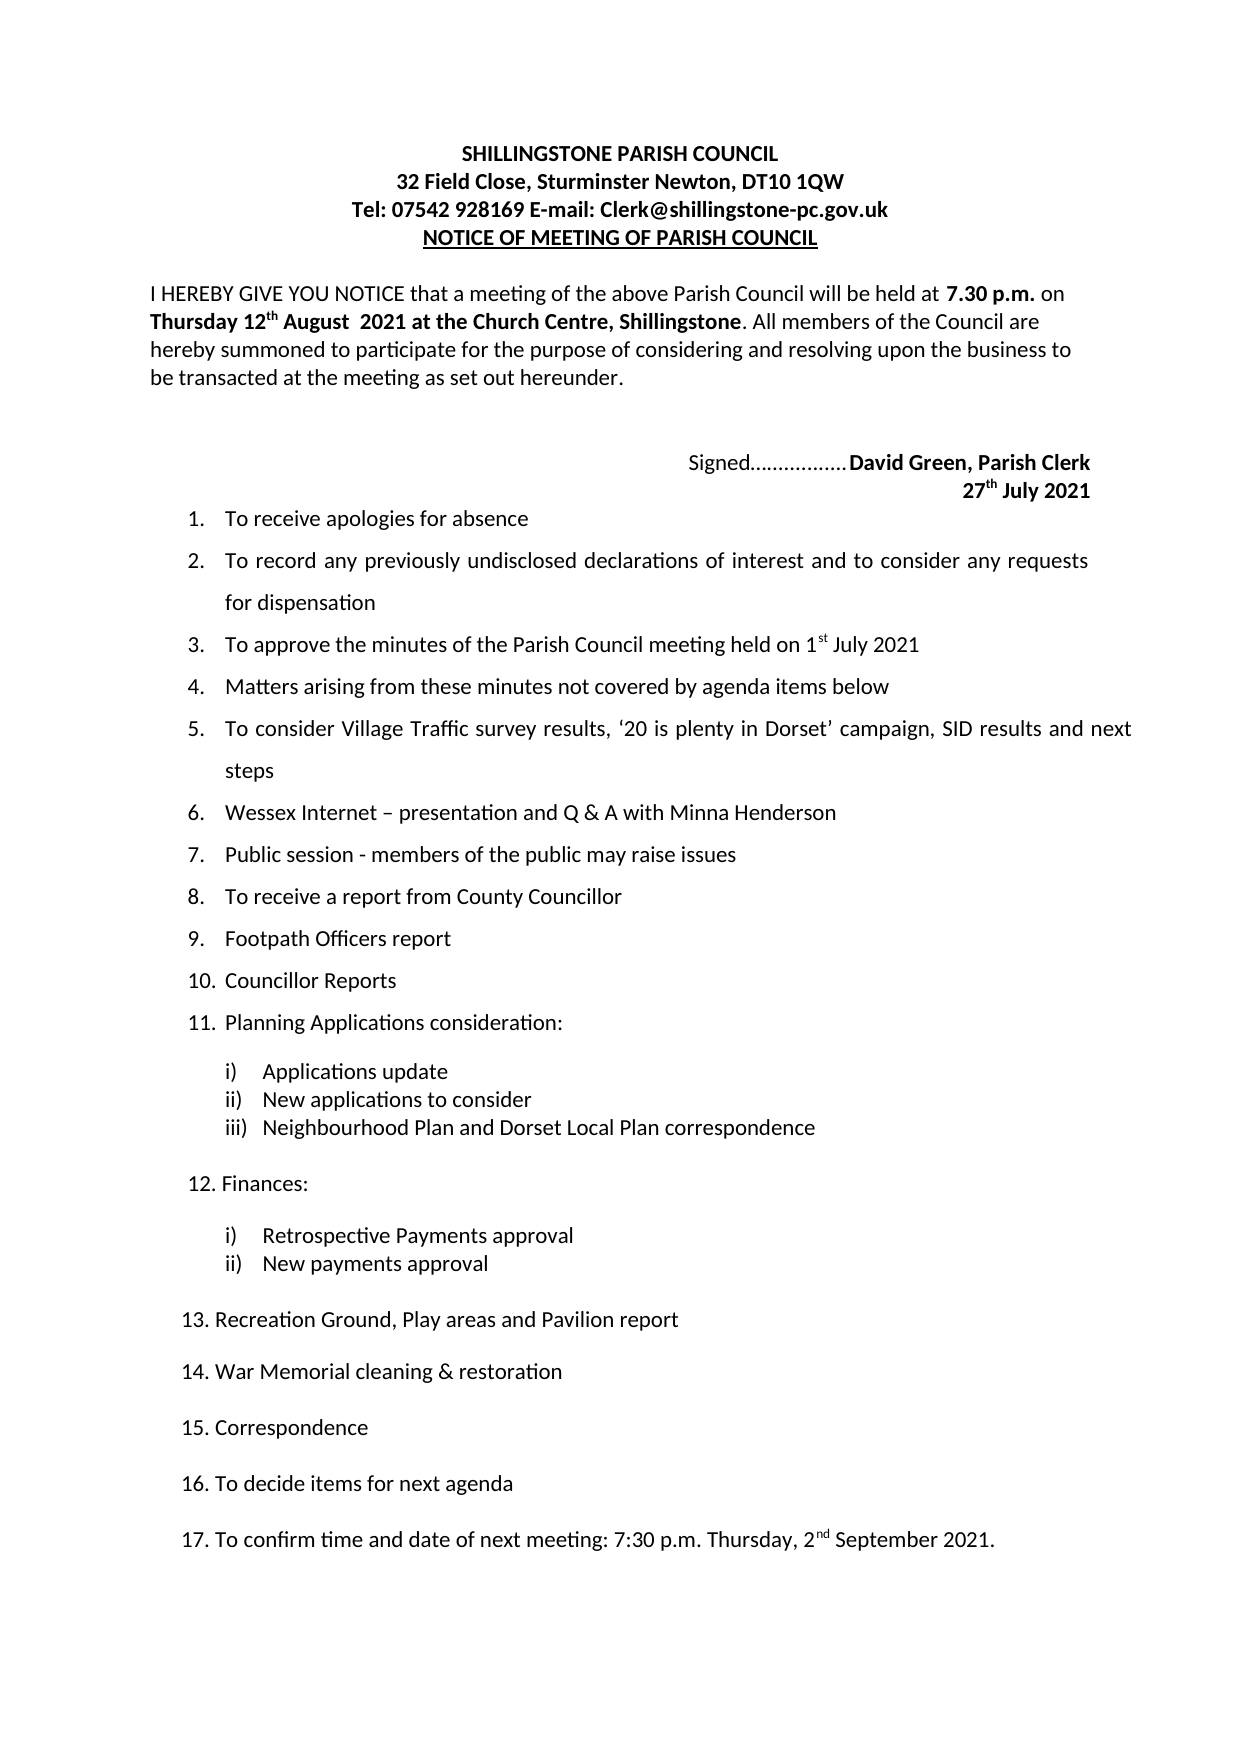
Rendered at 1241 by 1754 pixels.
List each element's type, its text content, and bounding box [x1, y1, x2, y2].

subtitle NOTICE OF MEETING OF PARISH COUNCIL [150, 223, 1090, 251]
list To receive a report from County Councillor [187, 882, 1133, 910]
list Public session - members of the public may raise issues [187, 840, 1133, 868]
text 13. Recreation Ground, Play areas and Pavilion report [150, 1305, 1133, 1333]
list New applications to consider [225, 1085, 1090, 1113]
list To approve the minutes of the Parish Council meeting held on 1st July 2021 [187, 630, 1090, 658]
list Neighbourhood Plan and Dorset Local Plan correspondence [225, 1113, 1090, 1141]
title SHILLINGSTONE PARISH COUNCIL [150, 139, 1090, 167]
text 12. Finances: [187, 1169, 1133, 1197]
text Signed…..............David Green, Parish Clerk [0, 448, 1090, 476]
list To consider Village Traffic survey results, ‘20 is plenty in Dorset’ campaign, SID results and next steps [187, 714, 1133, 784]
list Footpath Officers report [187, 924, 1133, 952]
text I HEREBY GIVE YOU NOTICE that a meeting of the above Parish Council will be held at 7.30 p.m. on Thursday 12th August 2021 at the Church Centre, Shillingstone. All members of the Council are hereby summoned to participate for the purpose of considering and resolving upon the business to be transacted at the meeting as set out hereunder. [150, 279, 1090, 391]
title Tel: 07542 928169 E-mail: Clerk@shillingstone-pc.gov.uk [150, 195, 1090, 223]
list Retrospective Payments approval [225, 1221, 1090, 1249]
title 32 Field Close, Sturminster Newton, DT10 1QW [150, 167, 1090, 195]
text 17. To confirm time and date of next meeting: 7:30 p.m. Thursday, 2nd September 2021. [150, 1525, 1133, 1553]
list Wessex Internet – presentation and Q & A with Minna Henderson [187, 798, 1133, 826]
text 14. War Memorial cleaning & restoration [150, 1357, 1133, 1385]
list To record any previously undisclosed declarations of interest and to consider any requests for dispensation [187, 546, 1090, 616]
list Applications update [225, 1057, 1090, 1085]
list New payments approval [225, 1249, 1090, 1277]
list Councillor Reports [187, 966, 1133, 994]
text 15. Correspondence [150, 1413, 1133, 1441]
list Planning Applications consideration: [187, 1008, 1133, 1036]
list To receive apologies for absence [187, 504, 1133, 532]
text 16. To decide items for next agenda [150, 1469, 1133, 1497]
list Matters arising from these minutes not covered by agenda items below [187, 672, 1090, 700]
text 27th July 2021 [0, 476, 1090, 504]
